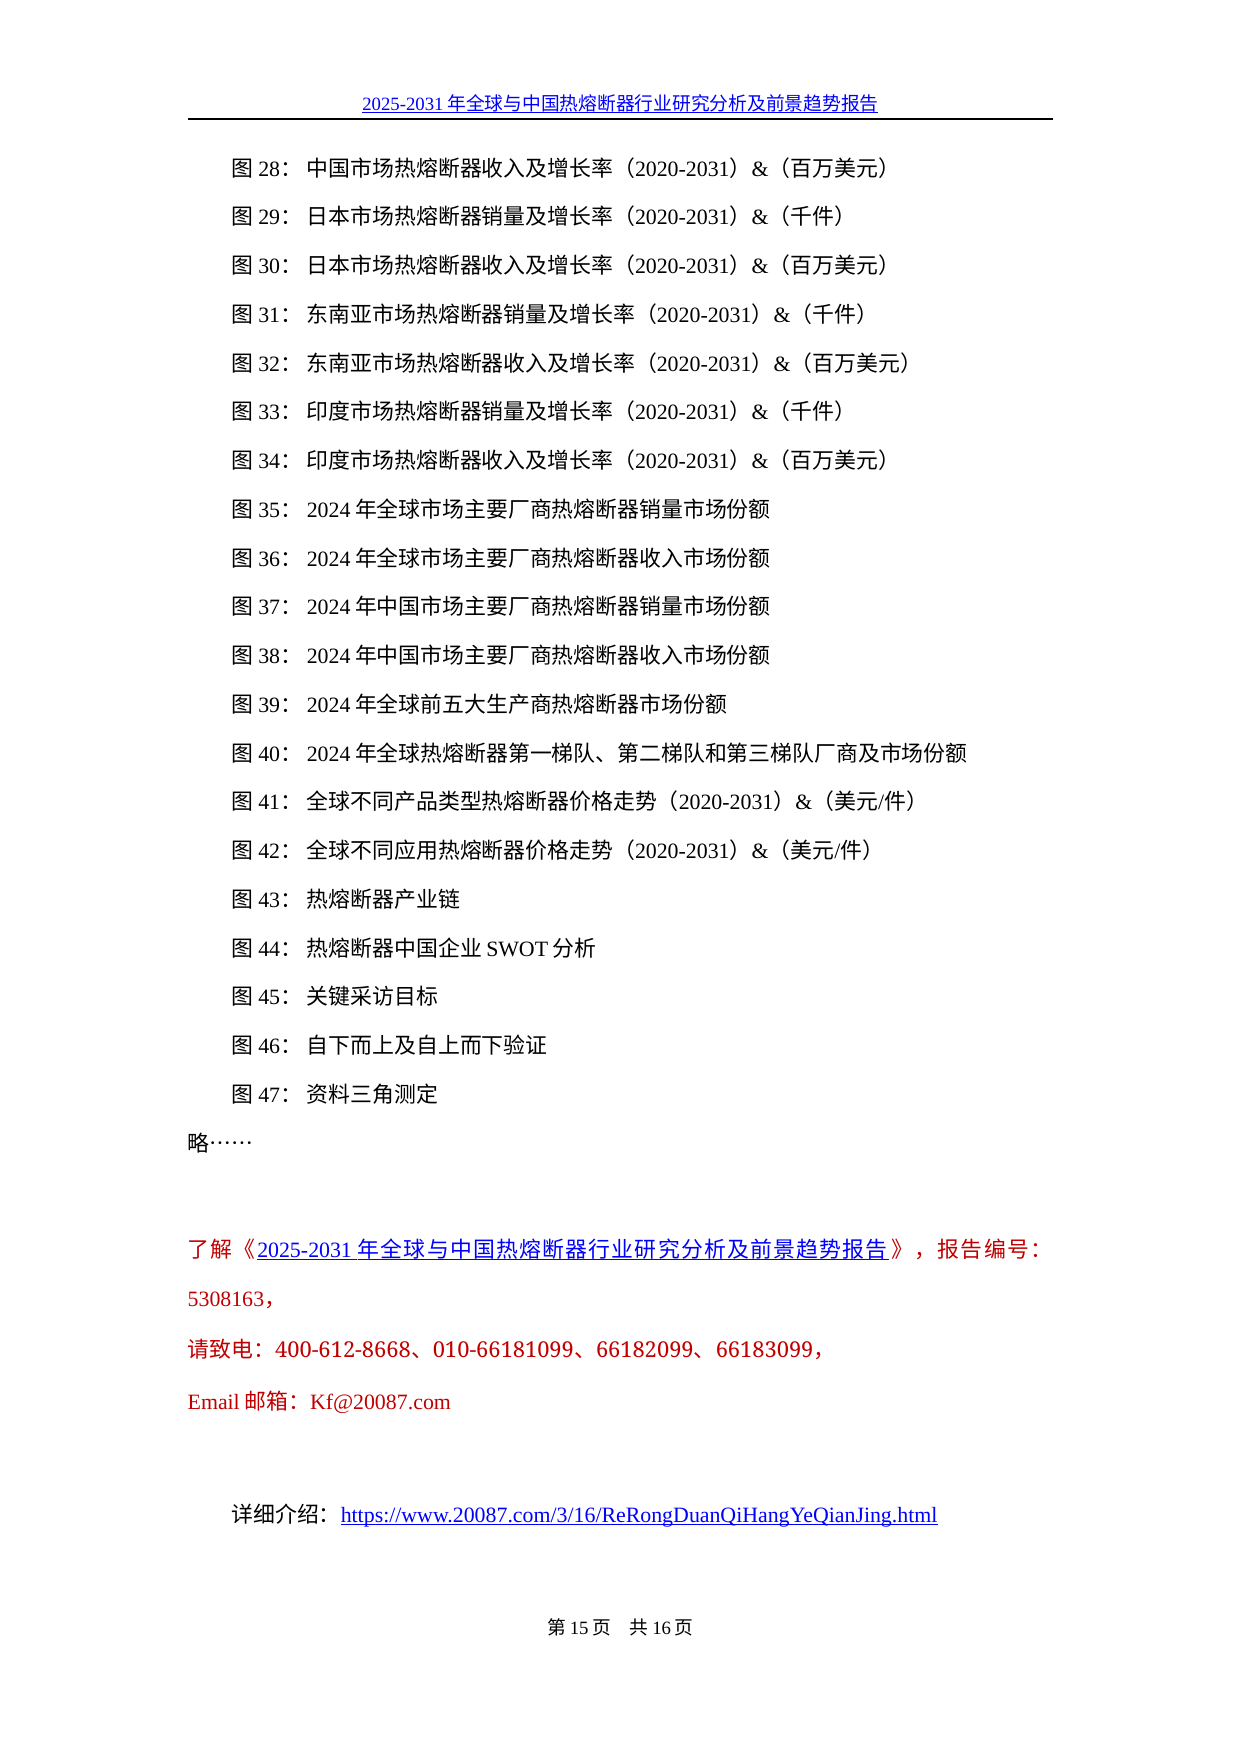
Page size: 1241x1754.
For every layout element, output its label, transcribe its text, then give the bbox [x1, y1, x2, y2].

text 请致电：400-612-8668、010-66181099、66182099、66183099， [187, 1332, 1053, 1364]
text 详细介绍：https://www.20087.com/3/16/ReRongDuanQiHangYeQianJing.html [187, 1496, 1053, 1529]
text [187, 150, 1053, 1158]
text Email邮箱：Kf@20087.com [187, 1383, 1053, 1416]
text 了解《2025-2031年全球与中国热熔断器行业研究分析及前景趋势报告》，报告编号：5308163， [187, 1232, 1053, 1313]
